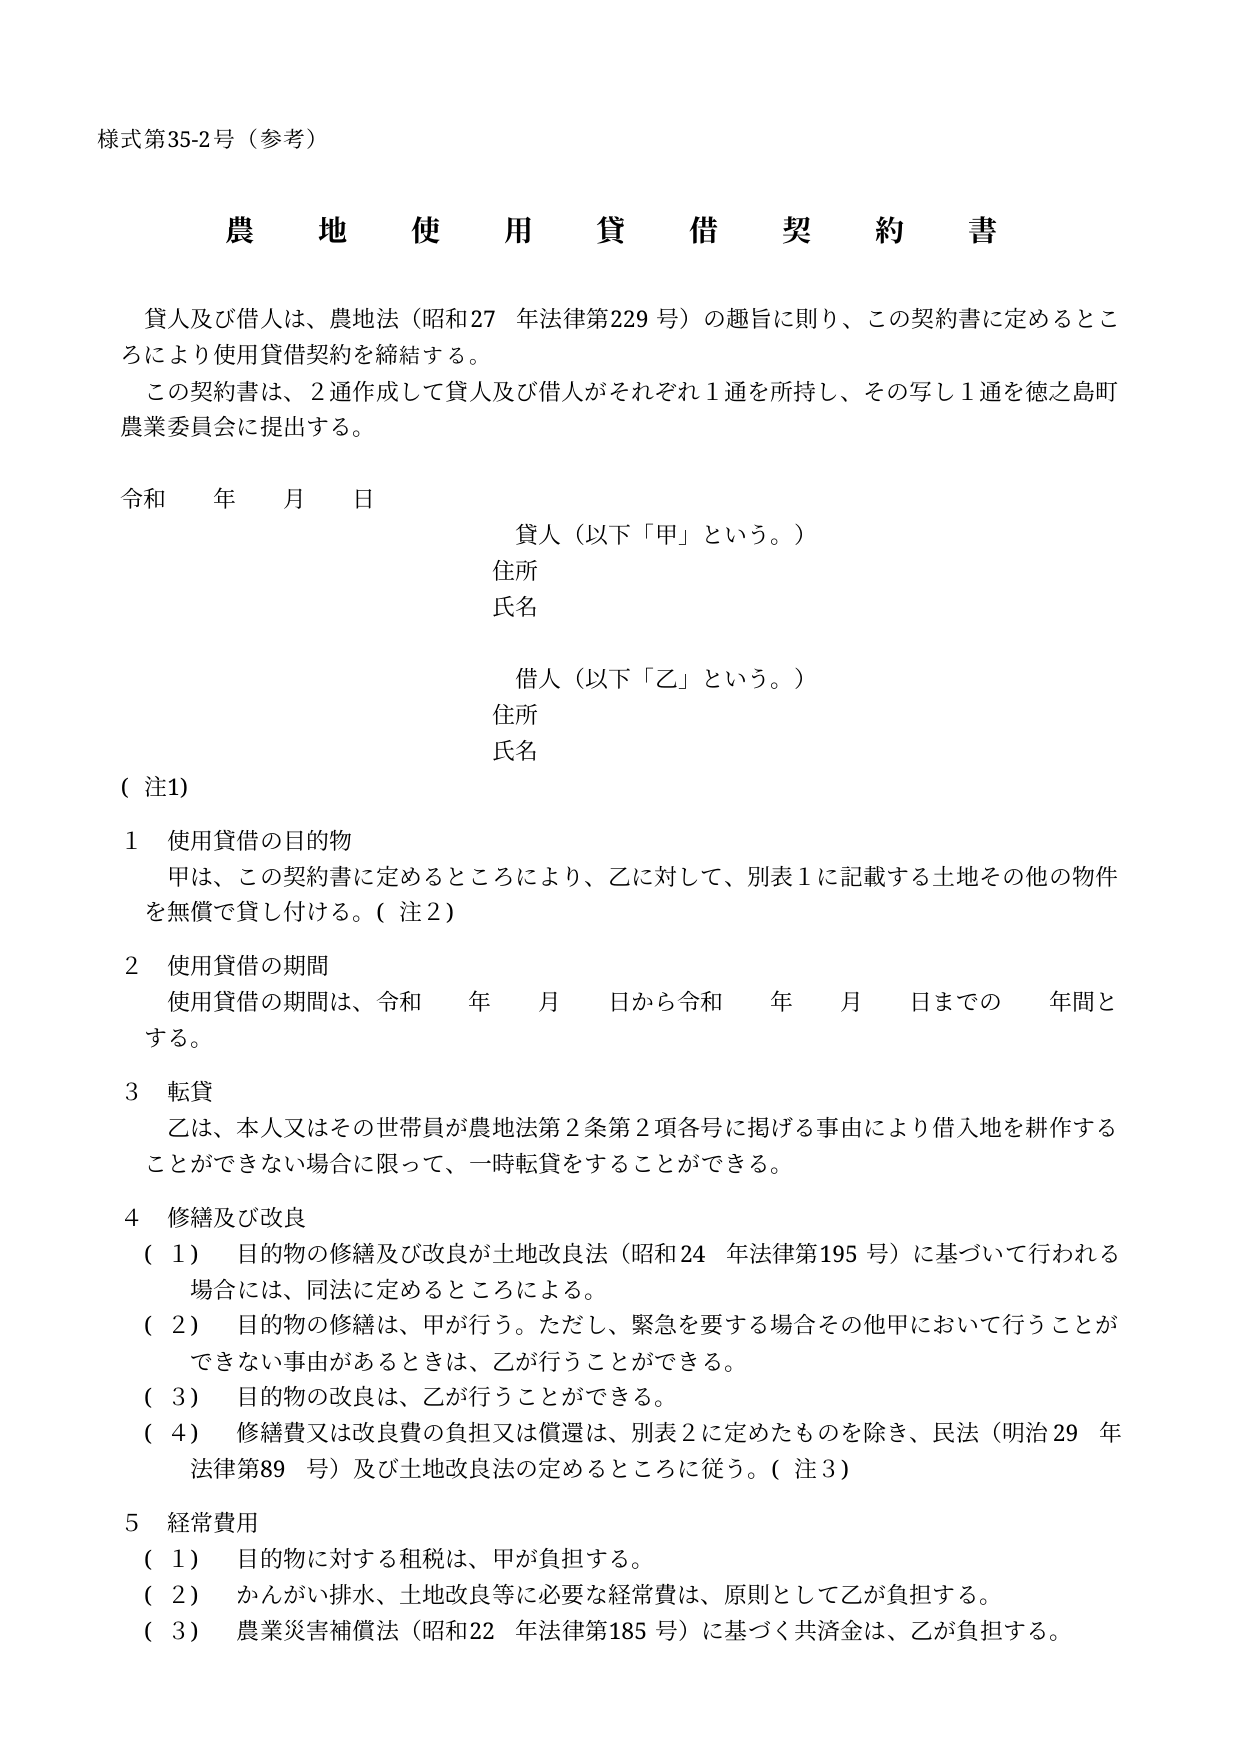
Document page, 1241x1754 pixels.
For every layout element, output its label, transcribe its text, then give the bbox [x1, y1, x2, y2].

text この契約書は、２通作成して貸人及び借人がそれぞれ１通を所持し、その写し１通を徳之島町農業委員会に提出する。 [117, 372, 1123, 444]
text 住所 [97, 552, 1123, 588]
text 氏名 [117, 731, 1123, 767]
text 甲は、この契約書に定めるところにより、乙に対して、別表１に記載する土地その他の物件を無償で貸し付ける。(注２) [138, 857, 1123, 929]
text (４) 修繕費又は改良費の負担又は償還は、別表２に定めたものを除き、民法（明治29年法律第89号）及び土地改良法の定めるところに従う。(注３) [138, 1414, 1123, 1486]
text 令和 年 月 日 [97, 480, 1123, 516]
text (３) 目的物の改良は、乙が行うことができる。 [138, 1378, 1123, 1414]
text ２ 使用貸借の期間 [117, 947, 1123, 983]
text 農 地 使 用 貸 借 契 約 書 [97, 192, 1143, 264]
text (２) かんがい排水、土地改良等に必要な経常費は、原則として乙が負担する。 [138, 1576, 1123, 1612]
text 使用貸借の期間は、令和 年 月 日から令和 年 月 日までの 年間とする。 [138, 983, 1123, 1055]
text (２) 目的物の修繕は、甲が行う。ただし、緊急を要する場合その他甲において行うことができない事由があるときは、乙が行うことができる。 [138, 1306, 1123, 1378]
text １ 使用貸借の目的物 [117, 821, 1123, 857]
text (１) 目的物に対する租税は、甲が負担する。 [138, 1540, 1123, 1576]
text 乙は、本人又はその世帯員が農地法第２条第２項各号に掲げる事由により借入地を耕作することができない場合に限って、一時転貸をすることができる。 [138, 1109, 1123, 1181]
text (３) 農業災害補償法（昭和22年法律第185号）に基づく共済金は、乙が負担する。 [138, 1612, 1123, 1648]
text 貸人（以下「甲」という。） [117, 516, 1123, 552]
text ５ 経常費用 [117, 1504, 1123, 1540]
text 氏名 [117, 588, 1123, 624]
text ４ 修繕及び改良 [117, 1198, 1123, 1234]
text 様式第35-2号（参考） [97, 121, 1143, 156]
text (１) 目的物の修繕及び改良が土地改良法（昭和24年法律第195号）に基づいて行われる場合には、同法に定めるところによる。 [138, 1234, 1123, 1306]
text ３ 転貸 [117, 1073, 1123, 1109]
text (注1) [97, 767, 1123, 803]
text 借人（以下「乙」という。） [117, 659, 1123, 696]
text 住所 [117, 696, 1123, 731]
text 貸人及び借人は、農地法（昭和27年法律第229号）の趣旨に則り、この契約書に定めるところにより使用貸借契約を締結する。 [117, 300, 1123, 372]
